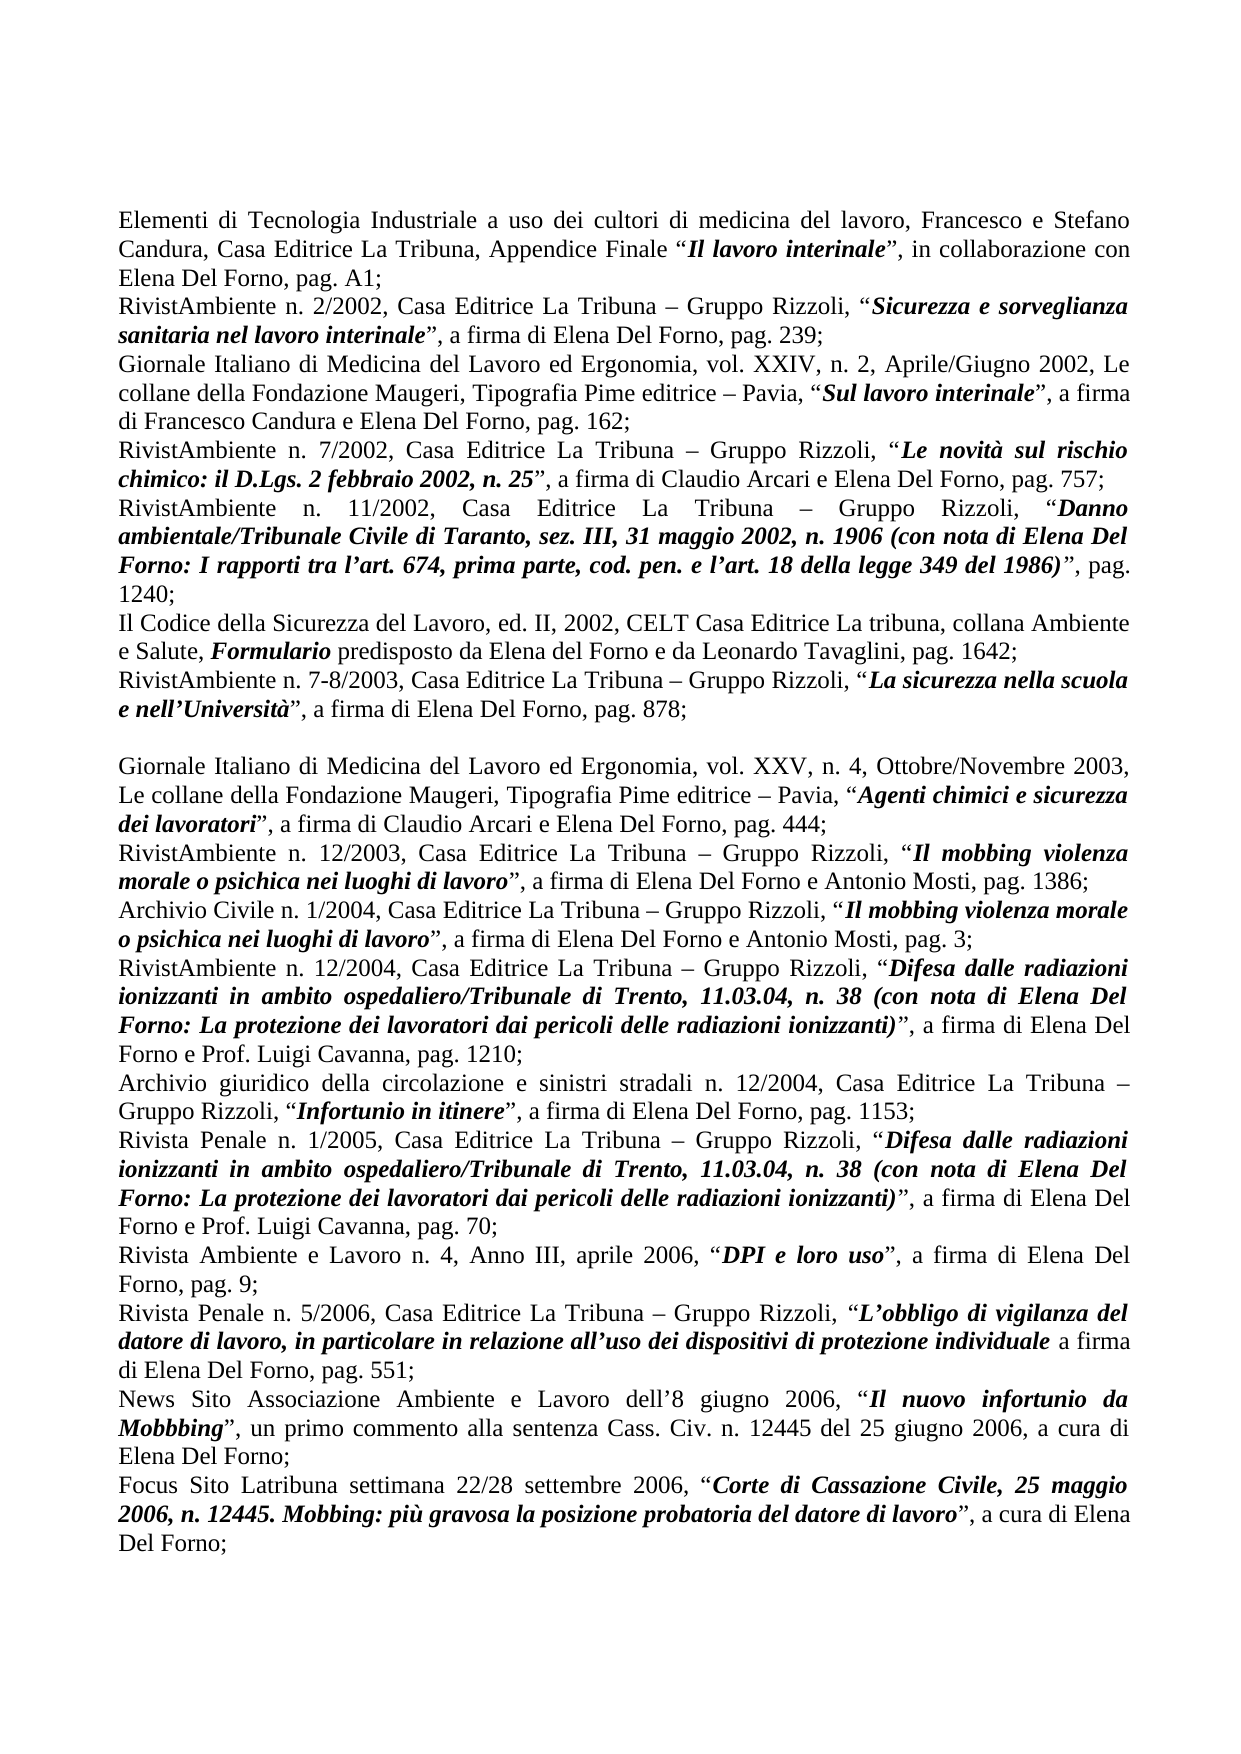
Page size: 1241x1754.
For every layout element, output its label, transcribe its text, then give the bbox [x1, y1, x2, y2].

text Focus Sito Latribuna settimana 22/28 settembre 2006, “Corte di Cassazione Civile, 25 maggio 2006, n. 12445. Mobbing: più gravosa la posizione probatoria del datore di lavoro”, a cura di Elena Del Forno; [118, 1470, 1131, 1556]
text RivistAmbiente n. 12/2003, Casa Editrice La Tribuna – Gruppo Rizzoli, “Il mobbing violenza morale o psichica nei luoghi di lavoro”, a firma di Elena Del Forno e Antonio Mosti, pag. 1386; [118, 838, 1131, 895]
text News Sito Associazione Ambiente e Lavoro dell’8 giugno 2006, “Il nuovo infortunio da Mobbbing”, un primo commento alla sentenza Cass. Civ. n. 12445 del 25 giugno 2006, a cura di Elena Del Forno; [118, 1384, 1131, 1470]
text RivistAmbiente n. 11/2002, Casa Editrice La Tribuna – Gruppo Rizzoli, “Danno ambientale/Tribunale Civile di Taranto, sez. III, 31 maggio 2002, n. 1906 (con nota di Elena Del Forno: I rapporti tra l’art. 674, prima parte, cod. pen. e l’art. 18 della legge 349 del 1986)”, pag. 1240; [118, 493, 1131, 608]
text RivistAmbiente n. 7-8/2003, Casa Editrice La Tribuna – Gruppo Rizzoli, “La sicurezza nella scuola e nell’Università”, a firma di Elena Del Forno, pag. 878; [118, 665, 1131, 723]
text Archivio giuridico della circolazione e sinistri stradali n. 12/2004, Casa Editrice La Tribuna – Gruppo Rizzoli, “Infortunio in itinere”, a firma di Elena Del Forno, pag. 1153; [118, 1068, 1131, 1125]
text Rivista Ambiente e Lavoro n. 4, Anno III, aprile 2006, “DPI e loro uso”, a firma di Elena Del Forno, pag. 9; [118, 1240, 1131, 1298]
text Giornale Italiano di Medicina del Lavoro ed Ergonomia, vol. XXV, n. 4, Ottobre/Novembre 2003, Le collane della Fondazione Maugeri, Tipografia Pime editrice – Pavia, “Agenti chimici e sicurezza dei lavoratori”, a firma di Claudio Arcari e Elena Del Forno, pag. 444; [118, 751, 1131, 838]
text RivistAmbiente n. 7/2002, Casa Editrice La Tribuna – Gruppo Rizzoli, “Le novità sul rischio chimico: il D.Lgs. 2 febbraio 2002, n. 25”, a firma di Claudio Arcari e Elena Del Forno, pag. 757; [118, 435, 1131, 493]
text RivistAmbiente n. 2/2002, Casa Editrice La Tribuna – Gruppo Rizzoli, “Sicurezza e sorveglianza sanitaria nel lavoro interinale”, a firma di Elena Del Forno, pag. 239; [118, 291, 1131, 349]
text Rivista Penale n. 1/2005, Casa Editrice La Tribuna – Gruppo Rizzoli, “Difesa dalle radiazioni ionizzanti in ambito ospedaliero/Tribunale di Trento, 11.03.04, n. 38 (con nota di Elena Del Forno: La protezione dei lavoratori dai pericoli delle radiazioni ionizzanti)”, a firma di Elena Del Forno e Prof. Luigi Cavanna, pag. 70; [118, 1125, 1131, 1240]
text Elementi di Tecnologia Industriale a uso dei cultori di medicina del lavoro, Francesco e Stefano Candura, Casa Editrice La Tribuna, Appendice Finale “Il lavoro interinale”, in collaborazione con Elena Del Forno, pag. A1; [118, 205, 1131, 291]
text Rivista Penale n. 5/2006, Casa Editrice La Tribuna – Gruppo Rizzoli, “L’obbligo di vigilanza del datore di lavoro, in particolare in relazione all’uso dei dispositivi di protezione individuale a firma di Elena Del Forno, pag. 551; [118, 1298, 1131, 1384]
text Giornale Italiano di Medicina del Lavoro ed Ergonomia, vol. XXIV, n. 2, Aprile/Giugno 2002, Le collane della Fondazione Maugeri, Tipografia Pime editrice – Pavia, “Sul lavoro interinale”, a firma di Francesco Candura e Elena Del Forno, pag. 162; [118, 349, 1131, 435]
text RivistAmbiente n. 12/2004, Casa Editrice La Tribuna – Gruppo Rizzoli, “Difesa dalle radiazioni ionizzanti in ambito ospedaliero/Tribunale di Trento, 11.03.04, n. 38 (con nota di Elena Del Forno: La protezione dei lavoratori dai pericoli delle radiazioni ionizzanti)”, a firma di Elena Del Forno e Prof. Luigi Cavanna, pag. 1210; [118, 953, 1131, 1068]
text Il Codice della Sicurezza del Lavoro, ed. II, 2002, CELT Casa Editrice La tribuna, collana Ambiente e Salute, Formulario predisposto da Elena del Forno e da Leonardo Tavaglini, pag. 1642; [118, 608, 1131, 665]
text Archivio Civile n. 1/2004, Casa Editrice La Tribuna – Gruppo Rizzoli, “Il mobbing violenza morale o psichica nei luoghi di lavoro”, a firma di Elena Del Forno e Antonio Mosti, pag. 3; [118, 895, 1131, 953]
